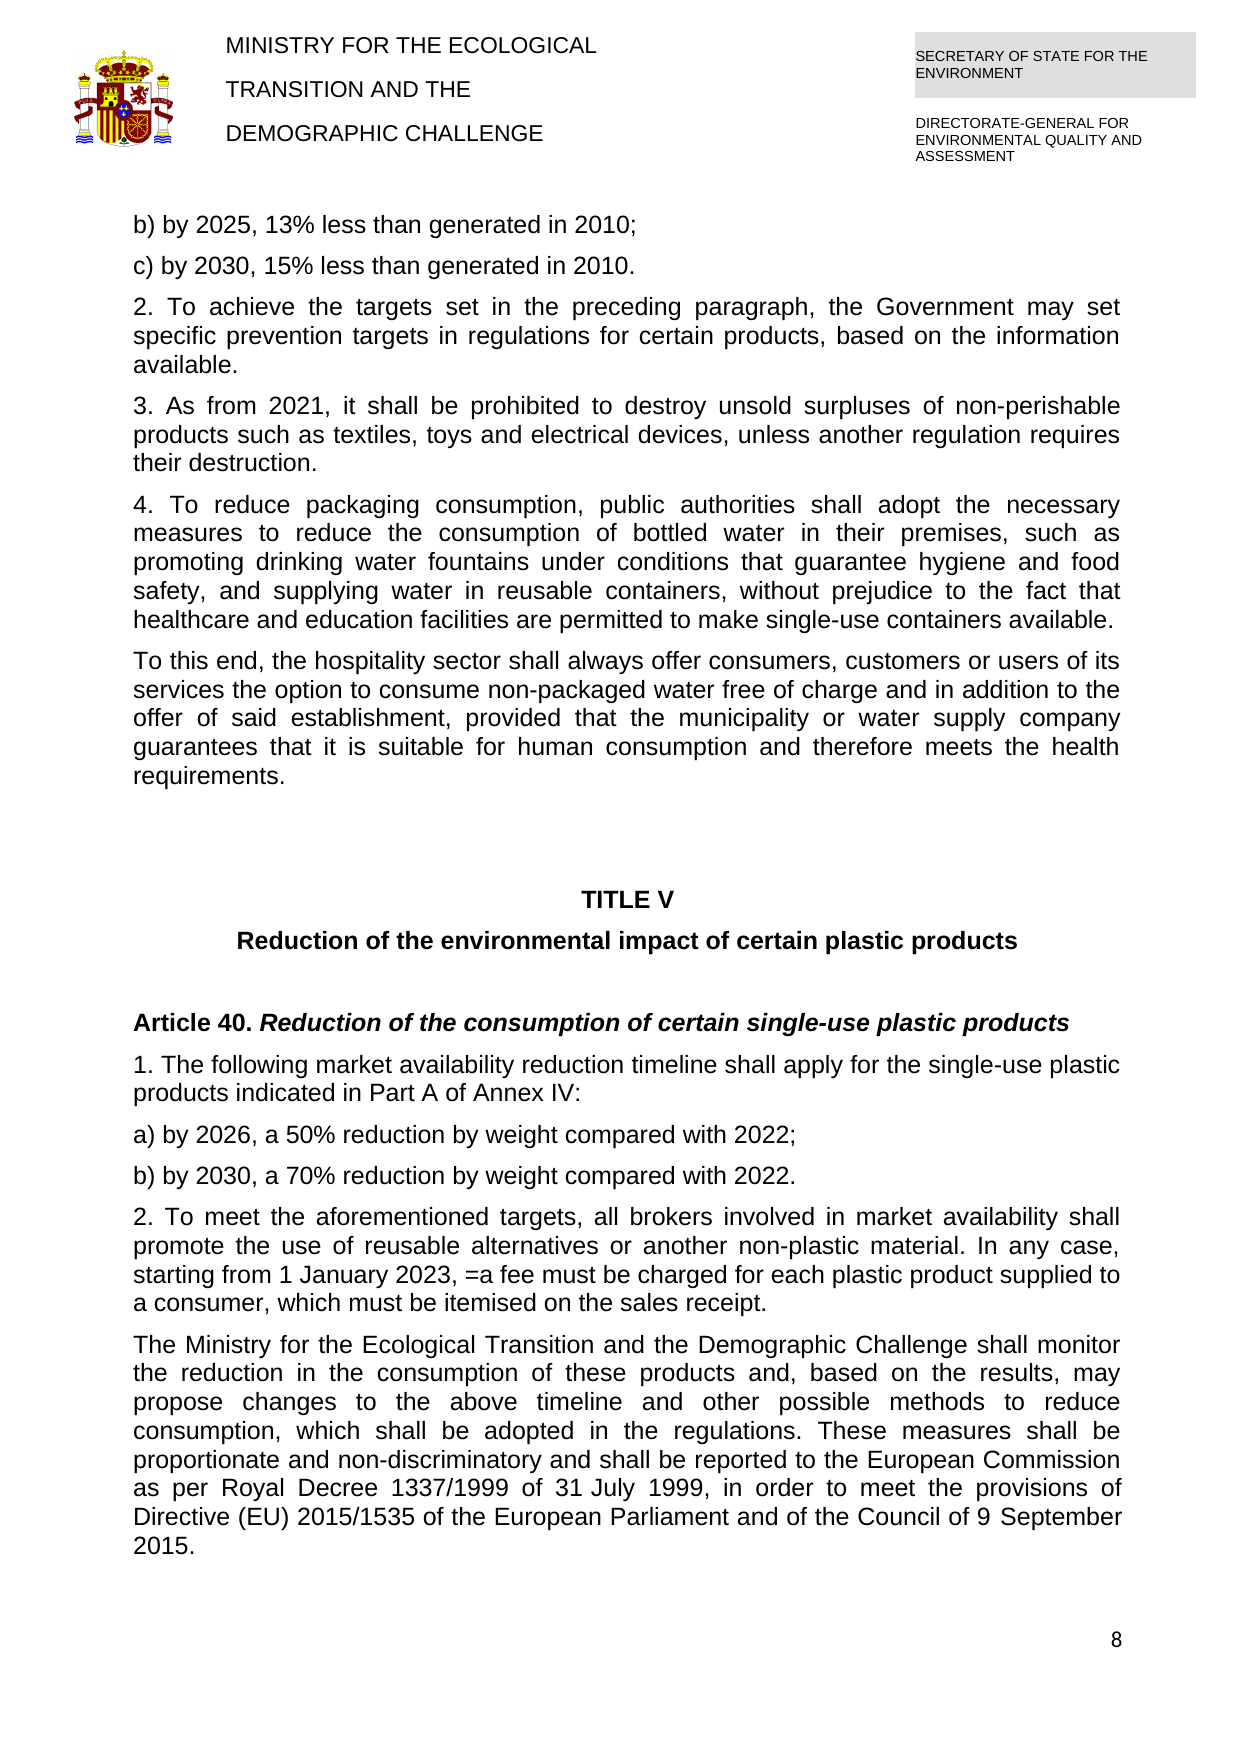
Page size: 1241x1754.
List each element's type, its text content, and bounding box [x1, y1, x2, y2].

text 2. To meet the aforementioned targets, all brokers involved in market availability shall promote the use of reusable alternatives or another non-plastic material. In any case, starting from 1 January 2023, =a fee must be charged for each plastic product supplied to a consumer, which must be itemised on the sales receipt. [133, 1202, 1122, 1317]
text b) by 2025, 13% less than generated in 2010; [133, 209, 1122, 238]
text To this end, the hospitality sector shall always offer consumers, customers or users of its services the option to consume non-packaged water free of charge and in addition to the offer of said establishment, provided that the municipality or water supply company guarantees that it is suitable for human consumption and therefore meets the health requirements. [133, 646, 1122, 789]
text The Ministry for the Ecological Transition and the Demographic Challenge shall monitor the reduction in the consumption of these products and, based on the results, may propose changes to the above timeline and other possible methods to reduce consumption, which shall be adopted in the regulations. These measures shall be proportionate and non-discriminatory and shall be reported to the European Commission as per Royal Decree 1337/1999 of 31 July 1999, in order to meet the provisions of Directive (EU) 2015/1535 of the European Parliament and of the Council of 9 September 2015. [133, 1329, 1122, 1559]
text b) by 2030, a 70% reduction by weight compared with 2022. [133, 1161, 1122, 1189]
text TITLE V [133, 884, 1122, 913]
text a) by 2026, a 50% reduction by weight compared with 2022; [133, 1119, 1122, 1148]
text c) by 2030, 15% less than generated in 2010. [133, 251, 1122, 279]
text Article 40. Reduction of the consumption of certain single-use plastic products [133, 1008, 1122, 1037]
text 4. To reduce packaging consumption, public authorities shall adopt the necessary measures to reduce the consumption of bottled water in their premises, such as promoting drinking water fountains under conditions that guarantee hygiene and food safety, and supplying water in reusable containers, without prejudice to the fact that healthcare and education facilities are permitted to make single-use containers available. [133, 489, 1122, 633]
text 2. To achieve the targets set in the preceding paragraph, the Government may set specific prevention targets in regulations for certain products, based on the information available. [133, 292, 1122, 378]
text Reduction of the environmental impact of certain plastic products [133, 926, 1122, 954]
text 3. As from 2021, it shall be prohibited to destroy unsold surpluses of non-perishable products such as textiles, toys and electrical devices, unless another regulation requires their destruction. [133, 391, 1122, 477]
text 1. The following market availability reduction timeline shall apply for the single-use plastic products indicated in Part A of Annex IV: [133, 1049, 1122, 1107]
